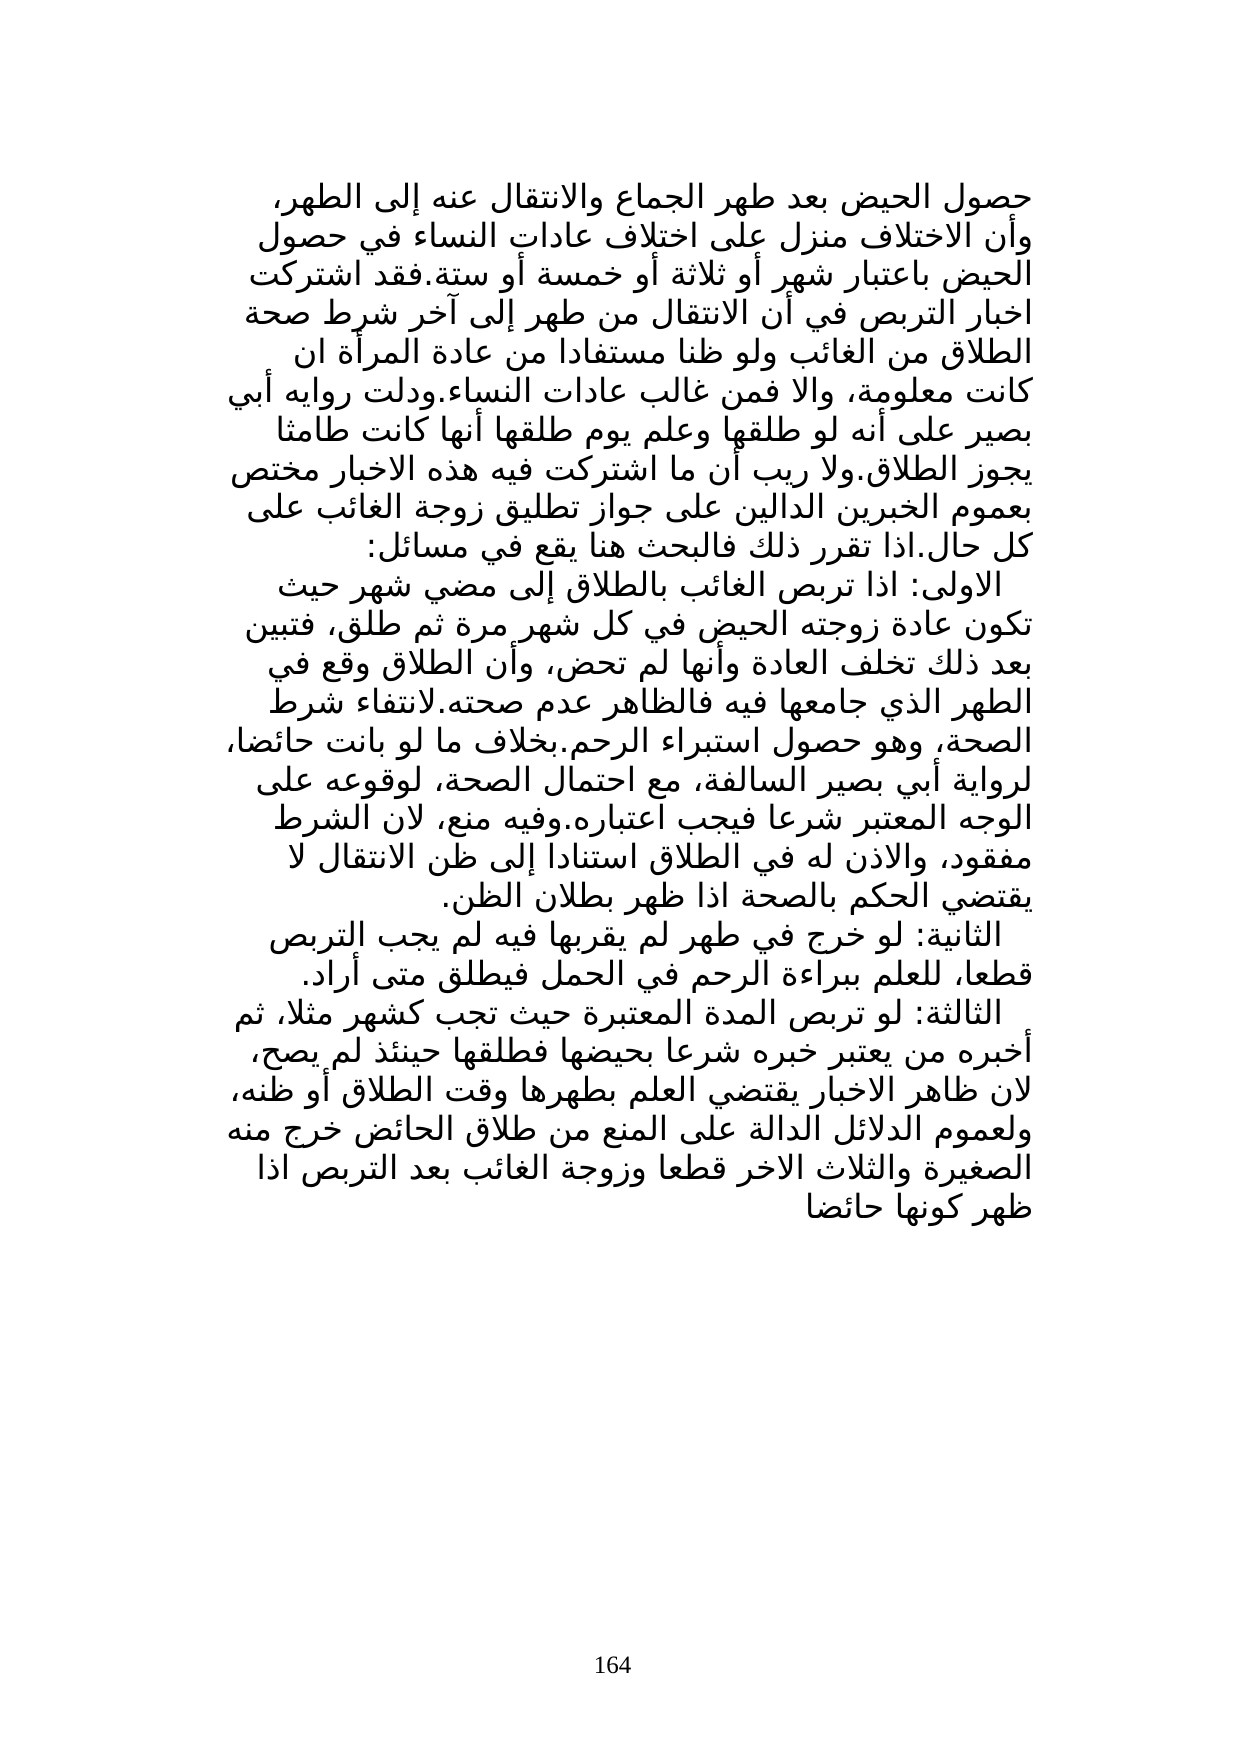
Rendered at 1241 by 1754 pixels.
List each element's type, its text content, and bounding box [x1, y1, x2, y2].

text حصول الحيض بعد طهر الجماع والانتقال عنه إلى الطهر، وأن الاختلاف منزل على اختلاف عادات النساء في حصول الحيض باعتبار شهر أو ثلاثة أو خمسة أو ستة.فقد اشتركت اخبار التربص في أن الانتقال من طهر إلى آخر شرط صحة الطلاق من الغائب ولو ظنا مستفادا من عادة المرأة ان كانت معلومة، والا فمن غالب عادات النساء.ودلت روايه أبي بصير على أنه لو طلقها وعلم يوم طلقها أنها كانت طامثا يجوز الطلاق.ولا ريب أن ما اشتركت فيه هذه الاخبار مختص بعموم الخبرين الدالين على جواز تطليق زوجة الغائب على كل حال.اذا تقرر ذلك فالبحث هنا يقع في مسائل: [222, 177, 1033, 566]
text الاولى: اذا تربص الغائب بالطلاق إلى مضي شهر حيث تكون عادة زوجته الحيض في كل شهر مرة ثم طلق، فتبين بعد ذلك تخلف العادة وأنها لم تحض، وأن الطلاق وقع في الطهر الذي جامعها فيه فالظاهر عدم صحته.لانتفاء شرط الصحة، وهو حصول استبراء الرحم.بخلاف ما لو بانت حائضا، لرواية أبي بصير السالفة، مع احتمال الصحة، لوقوعه على الوجه المعتبر شرعا فيجب اعتباره.وفيه منع، لان الشرط مفقود، والاذن له في الطلاق استنادا إلى ظن الانتقال لا يقتضي الحكم بالصحة اذا ظهر بطلان الظن. [222, 566, 1033, 915]
text الثالثة: لو تربص المدة المعتبرة حيث تجب كشهر مثلا، ثم أخبره من يعتبر خبره شرعا بحيضها فطلقها حينئذ لم يصح، لان ظاهر الاخبار يقتضي العلم بطهرها وقت الطلاق أو ظنه، ولعموم الدلائل الدالة على المنع من طلاق الحائض خرج منه الصغيرة والثلاث الاخر قطعا وزوجة الغائب بعد التربص اذا ظهر كونها حائضا [222, 993, 1033, 1226]
text الثانية: لو خرج في طهر لم يقربها فيه لم يجب التربص قطعا، للعلم ببراء‌ة الرحم في الحمل فيطلق متى أراد. [222, 915, 1033, 993]
